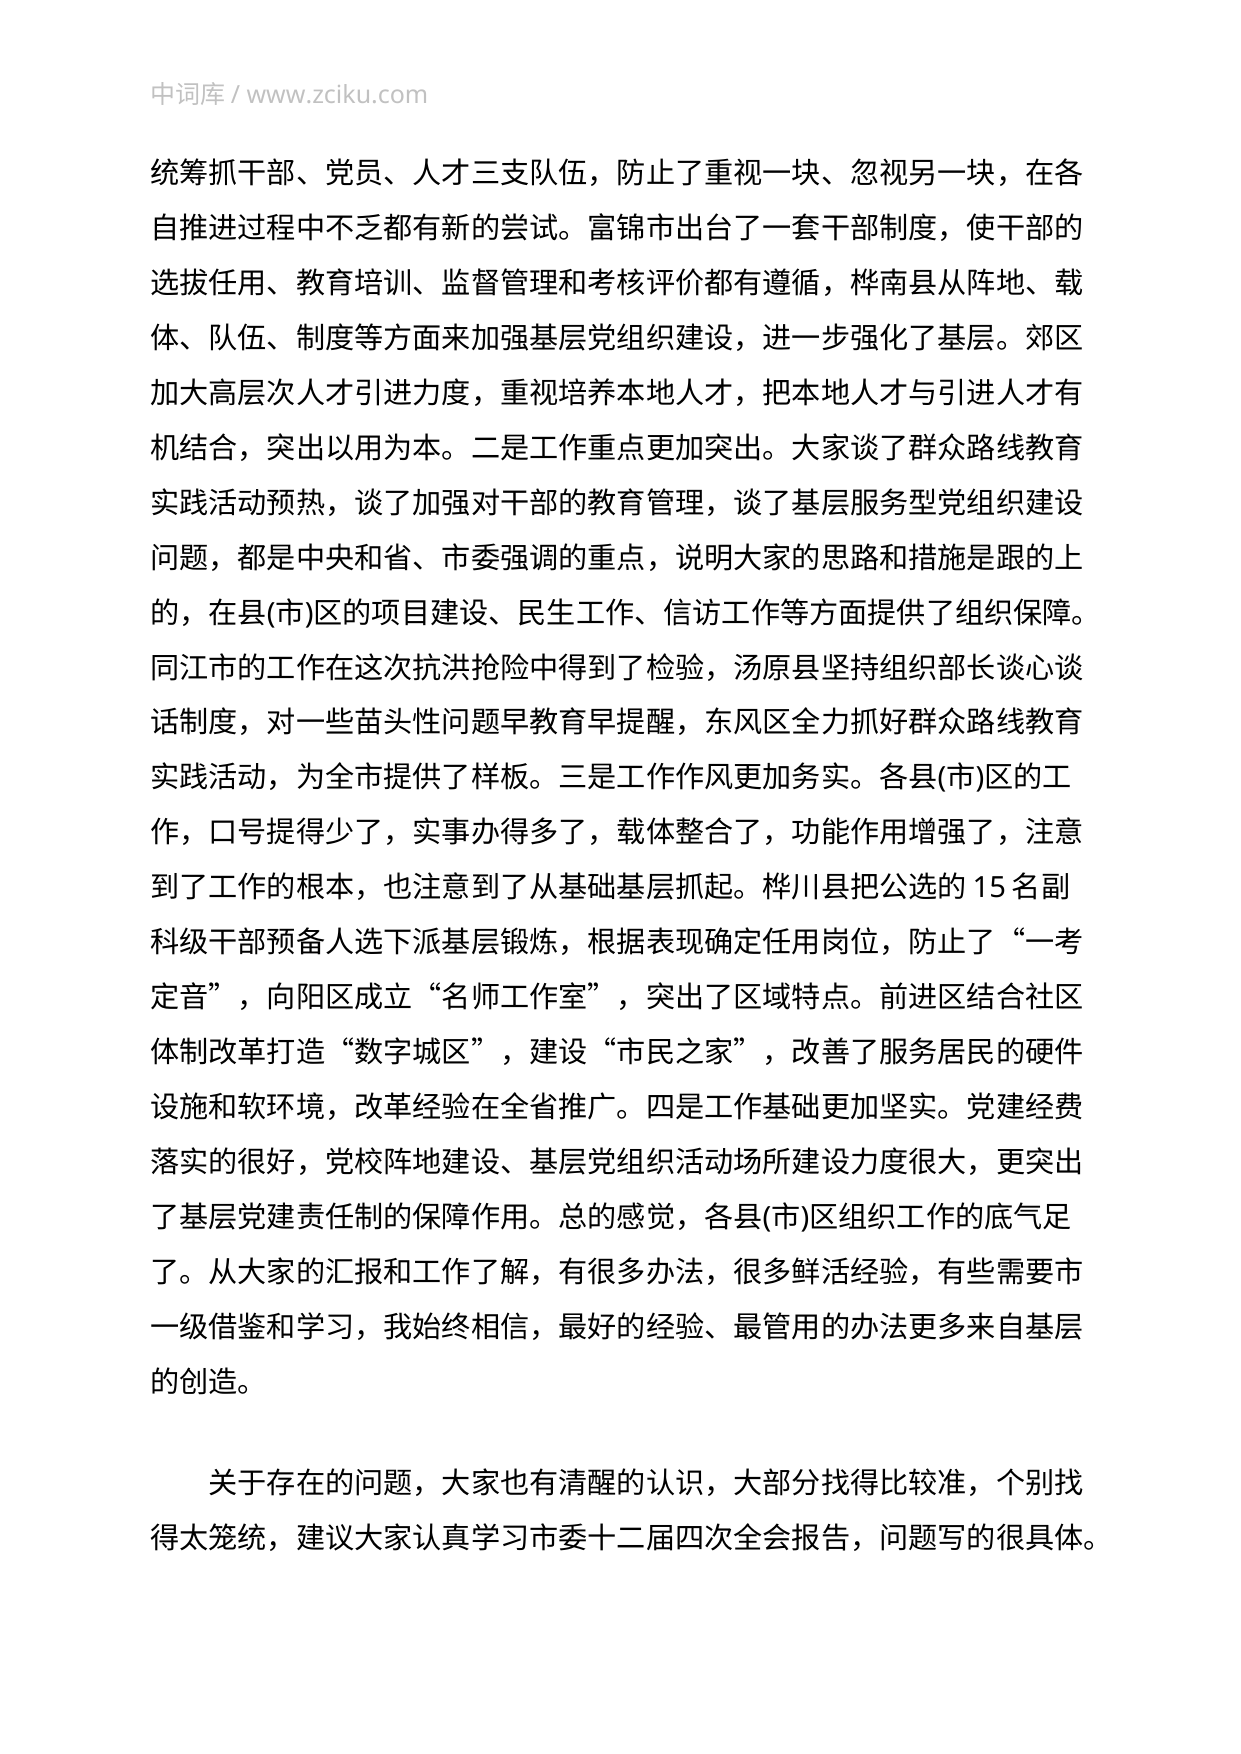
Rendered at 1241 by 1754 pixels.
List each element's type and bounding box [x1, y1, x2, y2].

text [150, 150, 1090, 1400]
text [150, 1460, 1090, 1557]
